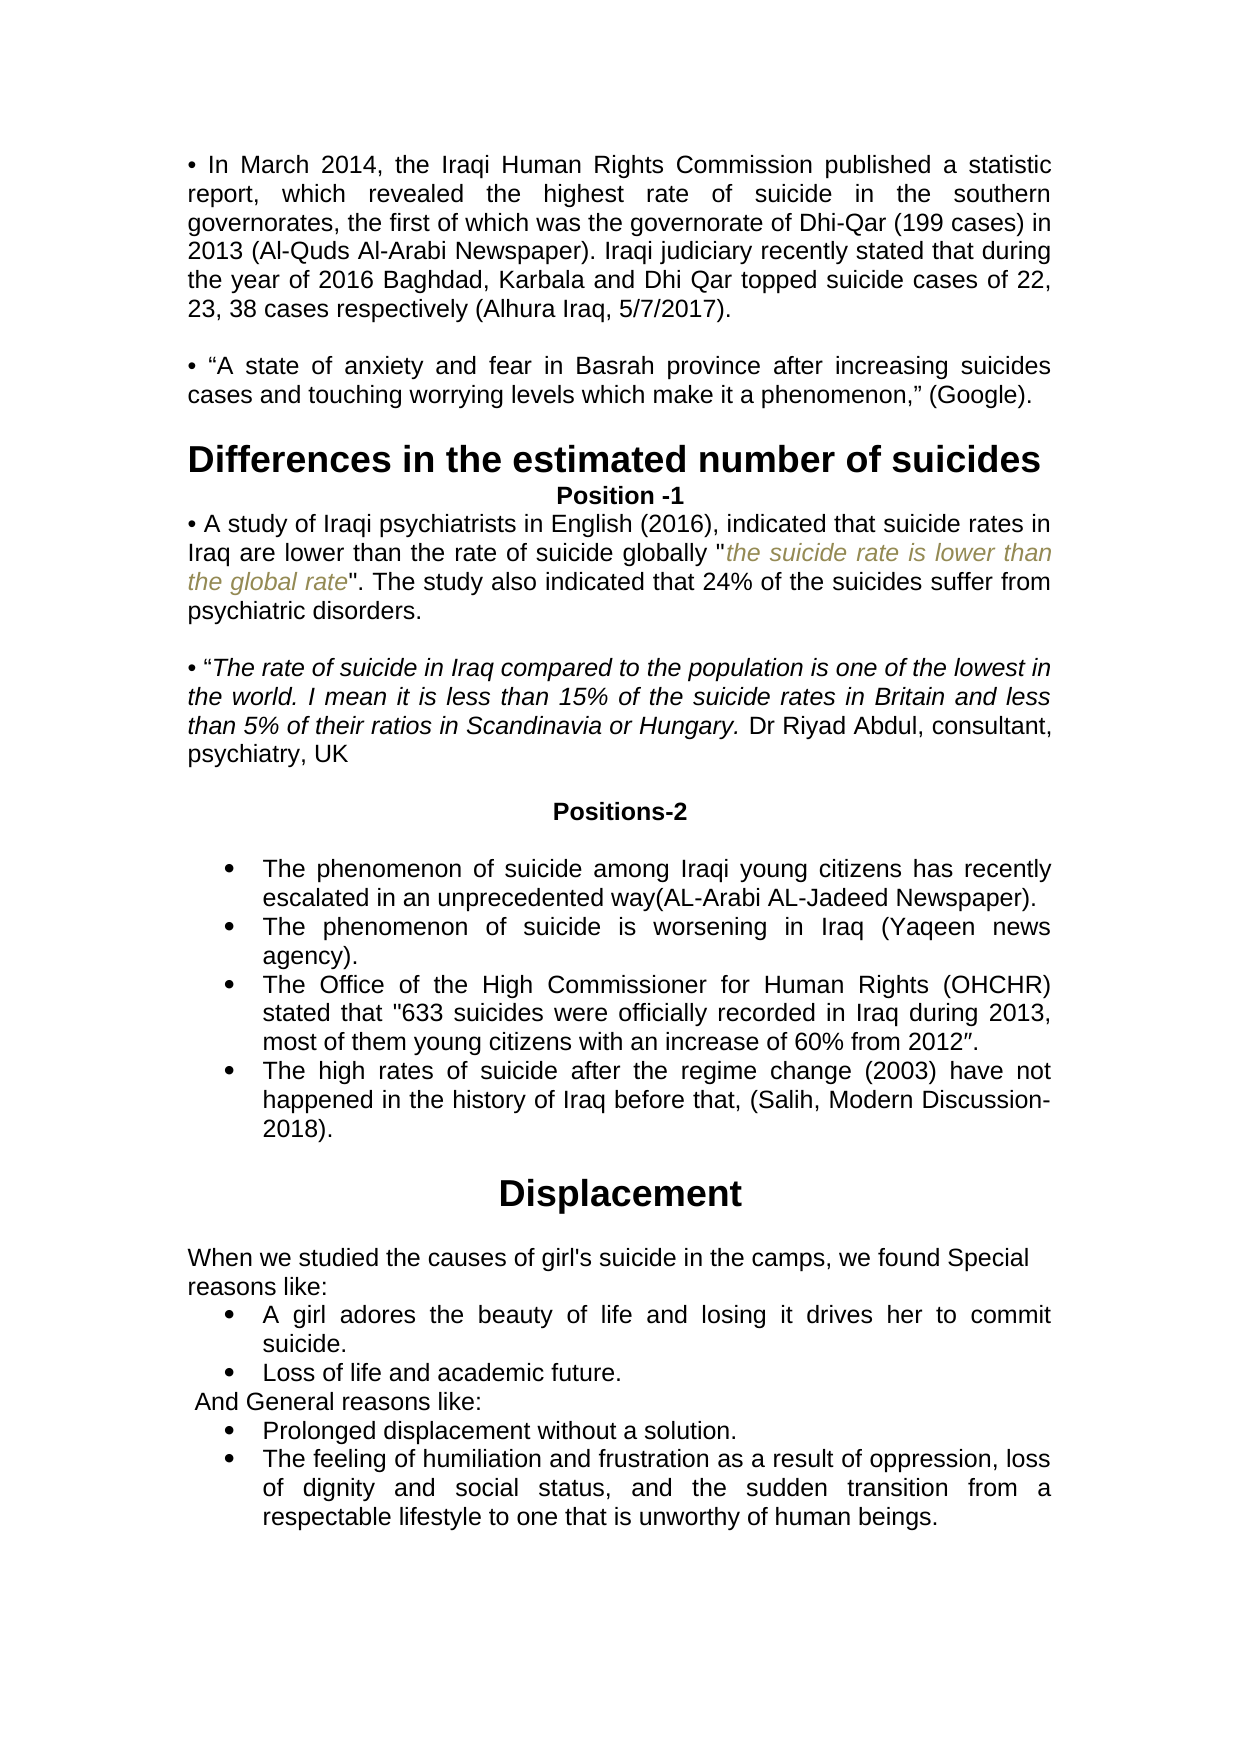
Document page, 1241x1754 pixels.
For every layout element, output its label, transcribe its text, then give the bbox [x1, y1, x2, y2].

text Displacement [187, 1171, 1053, 1214]
text When we studied the causes of girl's suicide in the camps, we found Special reasons like: [187, 1243, 1053, 1300]
text Position -1 [187, 481, 1053, 509]
list The high rates of suicide after the regime change (2003) have not happened in the history of Iraq before that, (Salih, Modern Discussion-2018). [225, 1056, 1053, 1142]
text • In March 2014, the Iraqi Human Rights Commission published a statistic report, which revealed the highest rate of suicide in the southern governorates, the first of which was the governorate of Dhi-Qar (199 cases) in 2013 (Al-Quds Al-Arabi Newspaper). Iraqi judiciary recently stated that during the year of 2016 Baghdad, Karbala and Dhi Qar topped suicide cases of 22, 23, 38 cases respectively (Alhura Iraq, 5/7/2017). [187, 150, 1053, 322]
list The Office of the High Commissioner for Human Rights (OHCHR) stated that "633 suicides were officially recorded in Iraq during 2013, most of them young citizens with an increase of 60% from 2012″. [225, 969, 1053, 1056]
text Positions-2 [187, 797, 1053, 826]
text • “The rate of suicide in Iraq compared to the population is one of the lowest in the world. I mean it is less than 15% of the suicide rates in Britain and less than 5% of their ratios in Scandinavia or Hungary. Dr Riyad Abdul, consultant, psychiatry, UK [187, 653, 1053, 768]
text • “A state of anxiety and fear in Basrah province after increasing suicides cases and touching worrying levels which make it a phenomenon,” (Google). [187, 351, 1053, 409]
list The feeling of humiliation and frustration as a result of oppression, loss of dignity and social status, and the sudden transition from a respectable lifestyle to one that is unworthy of human beings. [225, 1444, 1053, 1531]
list The phenomenon of suicide among Iraqi young citizens has recently escalated in an unprecedented way(AL-Arabi AL-Jadeed Newspaper). [225, 854, 1053, 912]
list The phenomenon of suicide is worsening in Iraq (Yaqeen news agency). [225, 912, 1053, 969]
list A girl adores the beauty of life and losing it drives her to commit suicide. [225, 1300, 1053, 1358]
text • A study of Iraqi psychiatrists in English (2016), indicated that suicide rates in Iraq are lower than the rate of suicide globally "the suicide rate is lower than the global rate". The study also indicated that 24% of the suicides suffer from psychiatric disorders. [187, 509, 1053, 624]
list Loss of life and academic future. [225, 1358, 1053, 1387]
list Prolonged displacement without a solution. [225, 1416, 1053, 1444]
text And General reasons like: [187, 1387, 1053, 1416]
text Differences in the estimated number of suicides [187, 437, 1053, 481]
